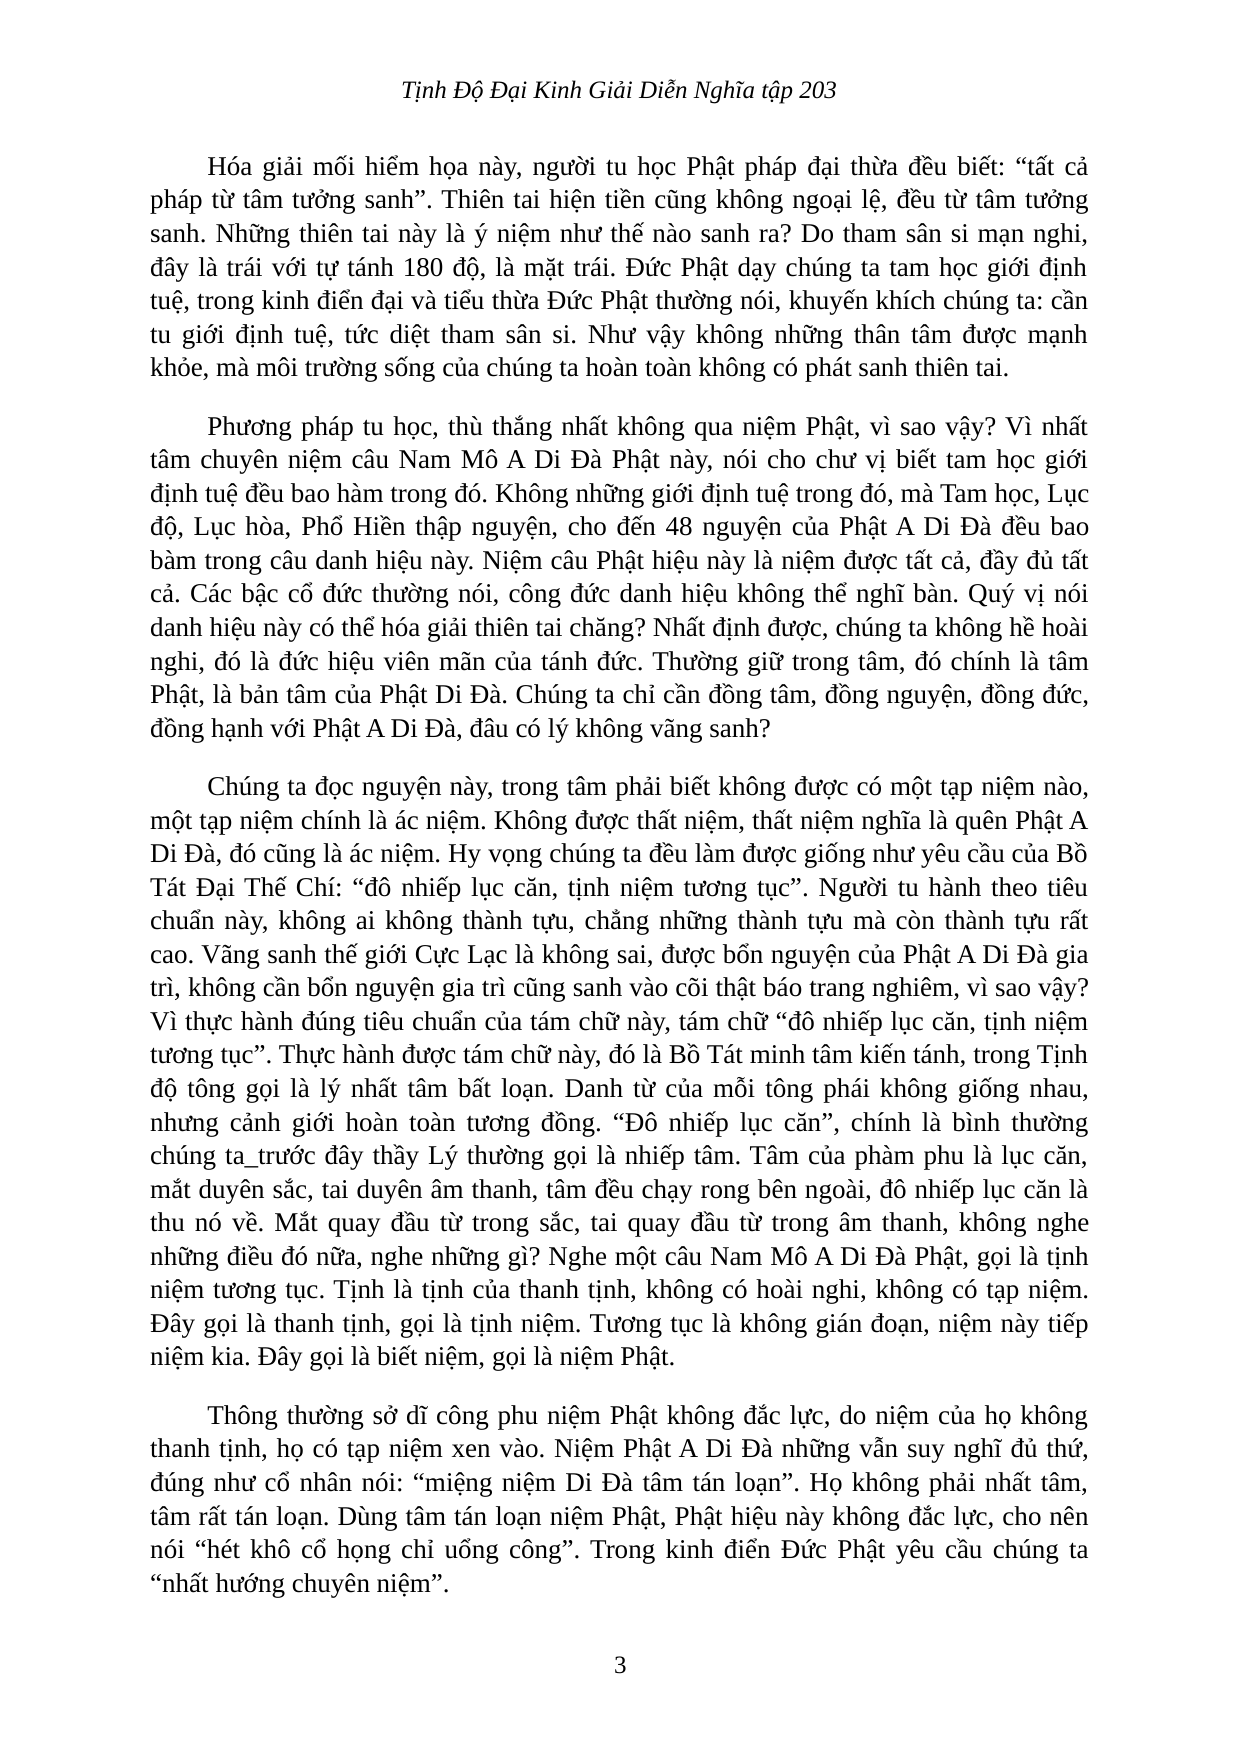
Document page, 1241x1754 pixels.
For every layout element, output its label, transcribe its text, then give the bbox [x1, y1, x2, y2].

text Hóa giải mối hiểm họa này, người tu học Phật pháp đại thừa đều biết: “tất cả pháp từ tâm tưởng sanh”. Thiên tai hiện tiền cũng không ngoại lệ, đều từ tâm tưởng sanh. Những thiên tai này là ý niệm như thế nào sanh ra? Do tham sân si mạn nghi, đây là trái với tự tánh 180 độ, là mặt trái. Đức Phật dạy chúng ta tam học giới định tuệ, trong kinh điển đại và tiểu thừa Đức Phật thường nói, khuyến khích chúng ta: cần tu giới định tuệ, tức diệt tham sân si. Như vậy không những thân tâm được mạnh khỏe, mà môi trường sống của chúng ta hoàn toàn không có phát sanh thiên tai. [150, 150, 1090, 382]
text Chúng ta đọc nguyện này, trong tâm phải biết không được có một tạp niệm nào, một tạp niệm chính là ác niệm. Không được thất niệm, thất niệm nghĩa là quên Phật A Di Đà, đó cũng là ác niệm. Hy vọng chúng ta đều làm được giống như yêu cầu của Bồ Tát Đại Thế Chí: “đô nhiếp lục căn, tịnh niệm tương tục”. Người tu hành theo tiêu chuẩn này, không ai không thành tựu, chẳng những thành tựu mà còn thành tựu rất cao. Vãng sanh thế giới Cực Lạc là không sai, được bổn nguyện của Phật A Di Đà gia trì, không cần bổn nguyện gia trì cũng sanh vào cõi thật báo trang nghiêm, vì sao vậy? Vì thực hành đúng tiêu chuẩn của tám chữ này, tám chữ “đô nhiếp lục căn, tịnh niệm tương tục”. Thực hành được tám chữ này, đó là Bồ Tát minh tâm kiến tánh, trong Tịnh độ tông gọi là lý nhất tâm bất loạn. Danh từ của mỗi tông phái không giống nhau, nhưng cảnh giới hoàn toàn tương đồng. “Đô nhiếp lục căn”, chính là bình thường chúng ta_trước đây thầy Lý thường gọi là nhiếp tâm. Tâm của phàm phu là lục căn, mắt duyên sắc, tai duyên âm thanh, tâm đều chạy rong bên ngoài, đô nhiếp lục căn là thu nó về. Mắt quay đầu từ trong sắc, tai quay đầu từ trong âm thanh, không nghe những điều đó nữa, nghe những gì? Nghe một câu Nam Mô A Di Đà Phật, gọi là tịnh niệm tương tục. Tịnh là tịnh của thanh tịnh, không có hoài nghi, không có tạp niệm. Đây gọi là thanh tịnh, gọi là tịnh niệm. Tương tục là không gián đoạn, niệm này tiếp niệm kia. Đây gọi là biết niệm, gọi là niệm Phật. [150, 770, 1090, 1372]
text Thông thường sở dĩ công phu niệm Phật không đắc lực, do niệm của họ không thanh tịnh, họ có tạp niệm xen vào. Niệm Phật A Di Đà những vẫn suy nghĩ đủ thứ, đúng như cổ nhân nói: “miệng niệm Di Đà tâm tán loạn”. Họ không phải nhất tâm, tâm rất tán loạn. Dùng tâm tán loạn niệm Phật, Phật hiệu này không đắc lực, cho nên nói “hét khô cổ họng chỉ uổng công”. Trong kinh điển Đức Phật yêu cầu chúng ta “nhất hướng chuyên niệm”. [150, 1399, 1090, 1598]
text Phương pháp tu học, thù thắng nhất không qua niệm Phật, vì sao vậy? Vì nhất tâm chuyên niệm câu Nam Mô A Di Đà Phật này, nói cho chư vị biết tam học giới định tuệ đều bao hàm trong đó. Không những giới định tuệ trong đó, mà Tam học, Lục độ, Lục hòa, Phổ Hiền thập nguyện, cho đến 48 nguyện của Phật A Di Đà đều bao bàm trong câu danh hiệu này. Niệm câu Phật hiệu này là niệm được tất cả, đầy đủ tất cả. Các bậc cổ đức thường nói, công đức danh hiệu không thể nghĩ bàn. Quý vị nói danh hiệu này có thể hóa giải thiên tai chăng? Nhất định được, chúng ta không hề hoài nghi, đó là đức hiệu viên mãn của tánh đức. Thường giữ trong tâm, đó chính là tâm Phật, là bản tâm của Phật Di Đà. Chúng ta chỉ cần đồng tâm, đồng nguyện, đồng đức, đồng hạnh với Phật A Di Đà, đâu có lý không vãng sanh? [150, 410, 1090, 743]
